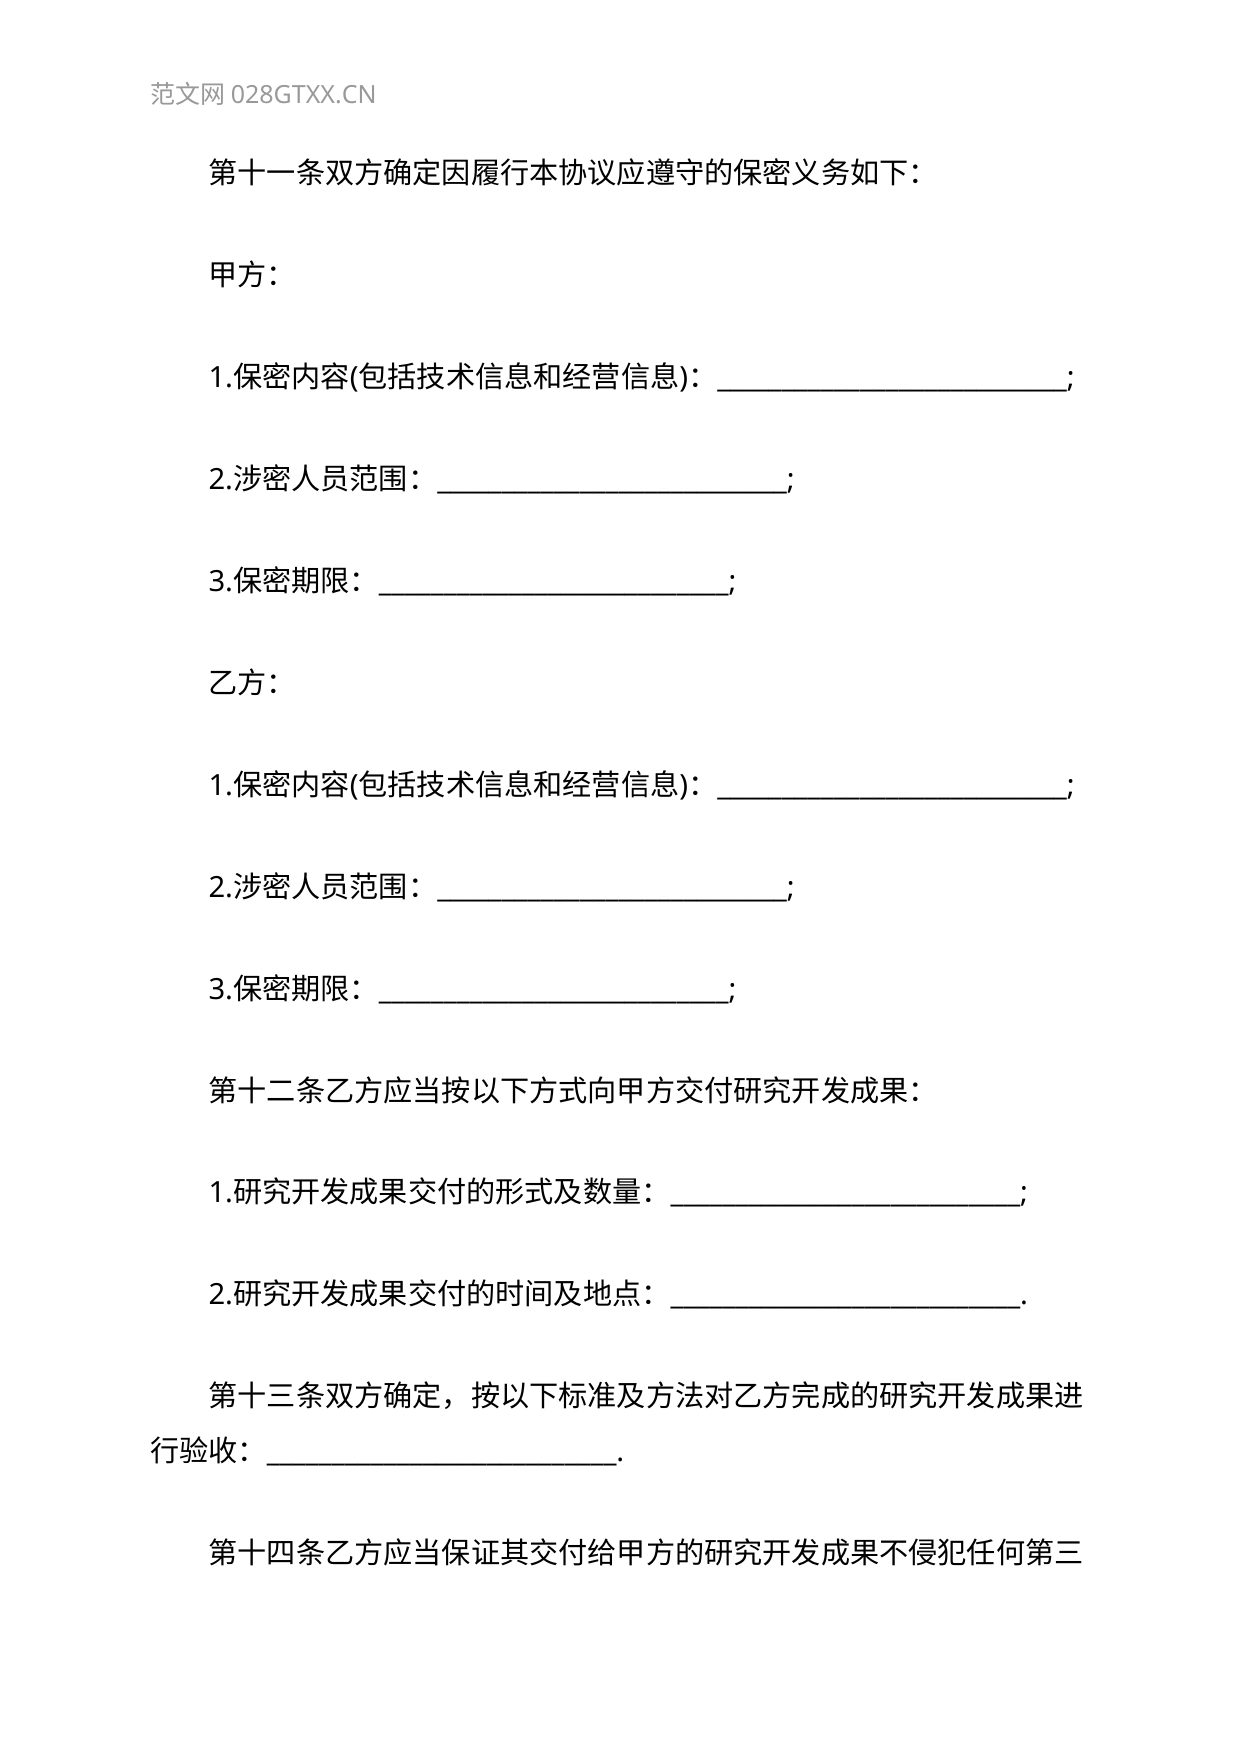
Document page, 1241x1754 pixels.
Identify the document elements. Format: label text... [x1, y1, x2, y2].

text 2.研究开发成果交付的时间及地点：___________________________. [150, 1271, 1090, 1313]
text 1.保密内容(包括技术信息和经营信息)：___________________________; [150, 761, 1090, 804]
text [150, 1530, 1090, 1572]
text 1.保密内容(包括技术信息和经营信息)：___________________________; [150, 353, 1090, 396]
text 2.涉密人员范围：___________________________; [150, 863, 1090, 906]
text 甲方： [150, 252, 1090, 294]
text 第十一条双方确定因履行本协议应遵守的保密义务如下： [150, 150, 1090, 192]
text 3.保密期限：___________________________; [150, 557, 1090, 600]
text 第十三条双方确定，按以下标准及方法对乙方完成的研究开发成果进行验收：___________________________. [150, 1373, 1090, 1470]
text 第十二条乙方应当按以下方式向甲方交付研究开发成果： [150, 1067, 1090, 1109]
text 2.涉密人员范围：___________________________; [150, 456, 1090, 498]
text 乙方： [150, 659, 1090, 702]
text 1.研究开发成果交付的形式及数量：___________________________; [150, 1169, 1090, 1211]
text 3.保密期限：___________________________; [150, 965, 1090, 1008]
